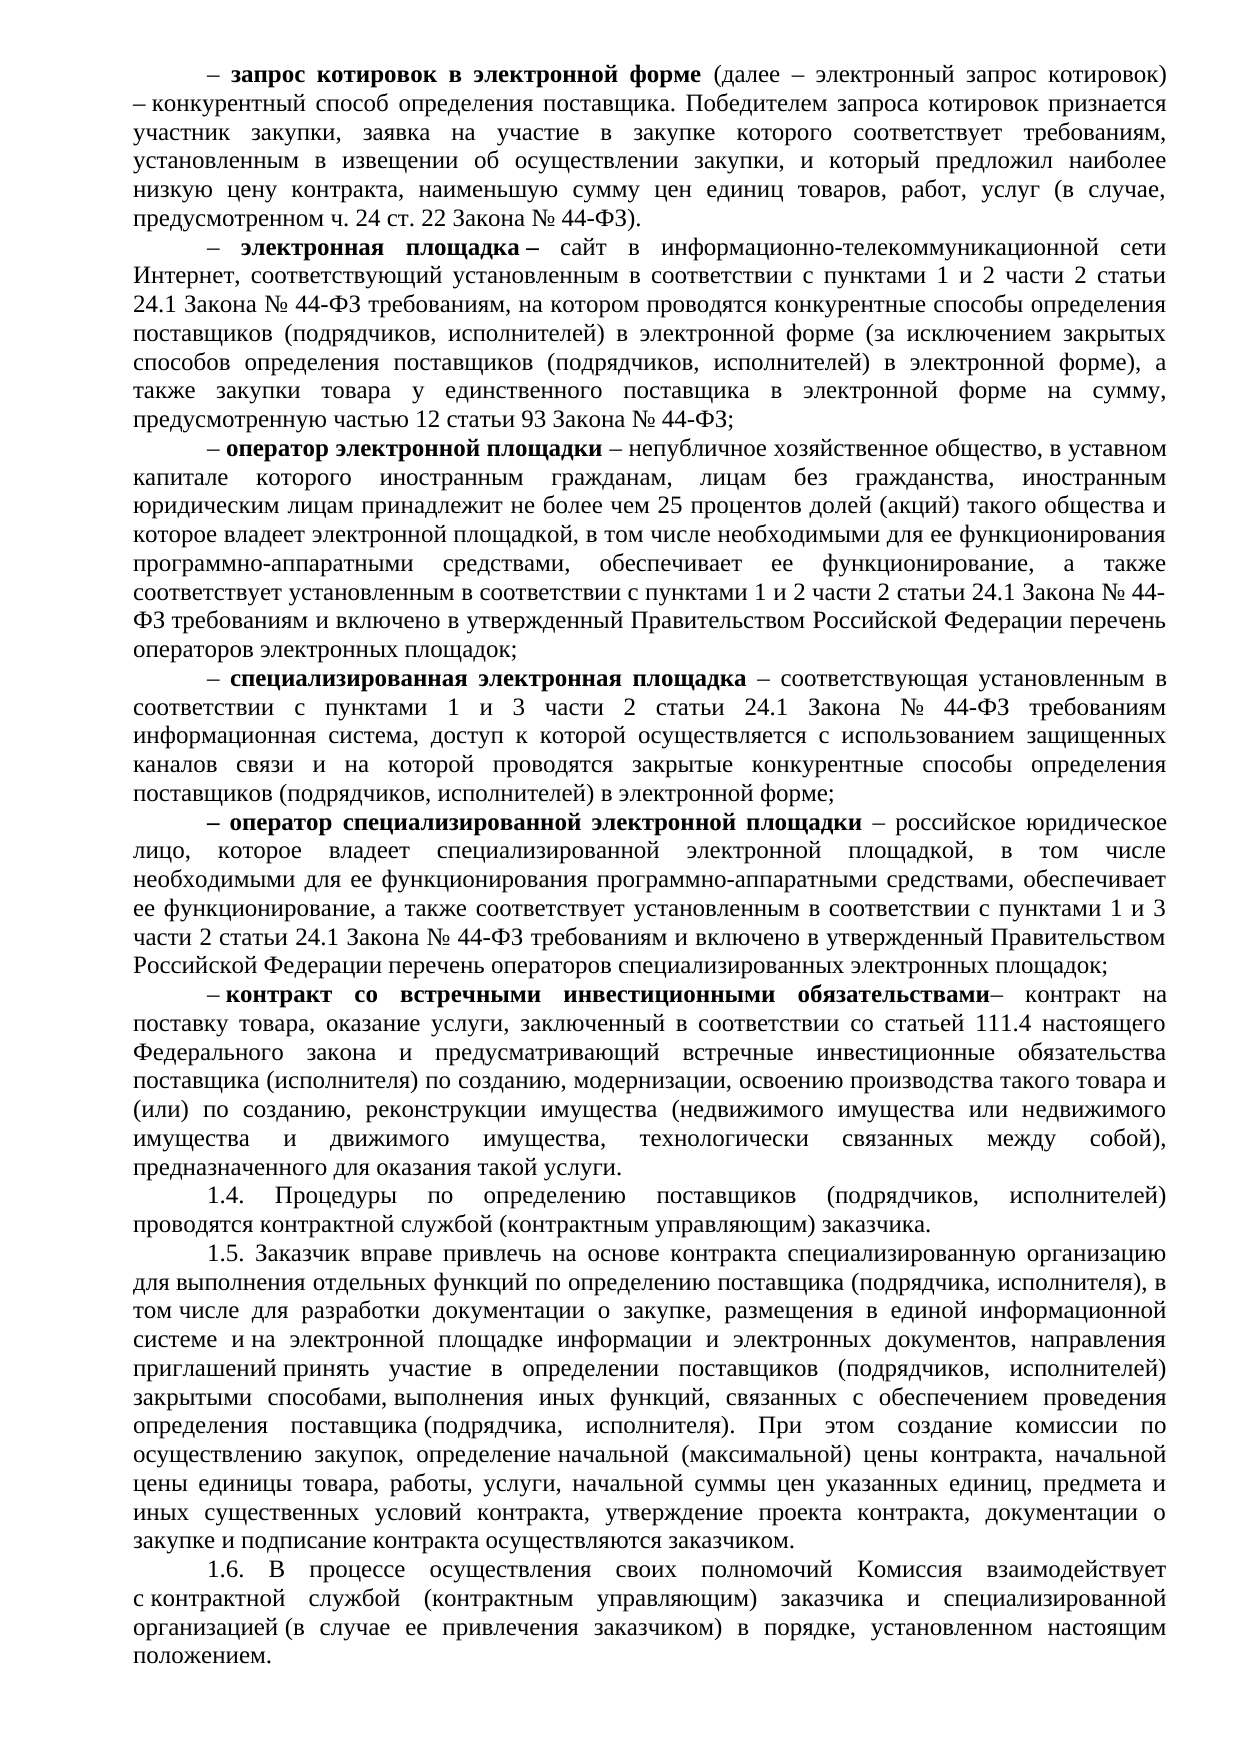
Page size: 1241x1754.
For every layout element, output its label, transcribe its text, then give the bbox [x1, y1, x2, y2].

text 1.4. Процедуры по определению поставщиков (подрядчиков, исполнителей) проводятся контрактной службой (контрактным управляющим) заказчика. [133, 1180, 1167, 1238]
text – оператор электронной площадки – непубличное хозяйственное общество, в уставном капитале которого иностранным гражданам, лицам без гражданства, иностранным юридическим лицам принадлежит не более чем 25 процентов долей (акций) такого общества и которое владеет электронной площадкой, в том числе необходимыми для ее функционирования программно-аппаратными средствами, обеспечивает ее функционирование, а также соответствует установленным в соответствии с пунктами 1 и 2 части 2 статьи 24.1 Закона № 44-ФЗ требованиям и включено в утвержденный Правительством Российской Федерации перечень операторов электронных площадок; [133, 433, 1167, 663]
text 1.6. В процессе осуществления своих полномочий Комиссия взаимодействует с контрактной службой (контрактным управляющим) заказчика и специализированной организацией (в случае ее привлечения заказчиком) в порядке, установленном настоящим положением. [133, 1554, 1167, 1669]
text – электронная площадка – сайт в информационно-телекоммуникационной сети Интернет, соответствующий установленным в соответствии с пунктами 1 и 2 части 2 статьи 24.1 Закона № 44-ФЗ требованиям, на котором проводятся конкурентные способы определения поставщиков (подрядчиков, исполнителей) в электронной форме (за исключением закрытых способов определения поставщиков (подрядчиков, исполнителей) в электронной форме), а также закупки товара у единственного поставщика в электронной форме на сумму, предусмотренную частью 12 статьи 93 Закона № 44-ФЗ; [133, 232, 1167, 433]
text – специализированная электронная площадка – соответствующая установленным в соответствии с пунктами 1 и 3 части 2 статьи 24.1 Закона № 44-ФЗ требованиям информационная система, доступ к которой осуществляется с использованием защищенных каналов связи и на которой проводятся закрытые конкурентные способы определения поставщиков (подрядчиков, исполнителей) в электронной форме; [133, 663, 1167, 807]
text – оператор специализированной электронной площадки – российское юридическое лицо, которое владеет специализированной электронной площадкой, в том числе необходимыми для ее функционирования программно-аппаратными средствами, обеспечивает ее функционирование, а также соответствует установленным в соответствии с пунктами 1 и 3 части 2 статьи 24.1 Закона № 44-ФЗ требованиям и включено в утвержденный Правительством Российской Федерации перечень операторов специализированных электронных площадок; [133, 807, 1167, 979]
text 1.5. Заказчик вправе привлечь на основе контракта специализированную организацию для выполнения отдельных функций по определению поставщика (подрядчика, исполнителя), в том числе для разработки документации о закупке, размещения в единой информационной системе и на электронной площадке информации и электронных документов, направления приглашений принять участие в определении поставщиков (подрядчиков, исполнителей) закрытыми способами, выполнения иных функций, связанных с обеспечением проведения определения поставщика (подрядчика, исполнителя). При этом создание комиссии по осуществлению закупок, определение начальной (максимальной) цены контракта, начальной цены единицы товара, работы, услуги, начальной суммы цен указанных единиц, предмета и иных существенных условий контракта, утверждение проекта контракта, документации о закупке и подписание контракта осуществляются заказчиком. [133, 1238, 1167, 1554]
text – запрос котировок в электронной форме (далее – электронный запрос котировок) – конкурентный способ определения поставщика. Победителем запроса котировок признается участник закупки, заявка на участие в закупке которого соответствует требованиям, установленным в извещении об осуществлении закупки, и который предложил наиболее низкую цену контракта, наименьшую сумму цен единиц товаров, работ, услуг (в случае, предусмотренном ч. 24 ст. 22 Закона № 44-ФЗ). [133, 59, 1167, 232]
text – контракт со встречными инвестиционными обязательствами– контракт на поставку товара, оказание услуги, заключенный в соответствии со статьей 111.4 настоящего Федерального закона и предусматривающий встречные инвестиционные обязательства поставщика (исполнителя) по созданию, модернизации, освоению производства такого товара и (или) по созданию, реконструкции имущества (недвижимого имущества или недвижимого имущества и движимого имущества, технологически связанных между собой), предназначенного для оказания такой услуги. [133, 979, 1167, 1180]
